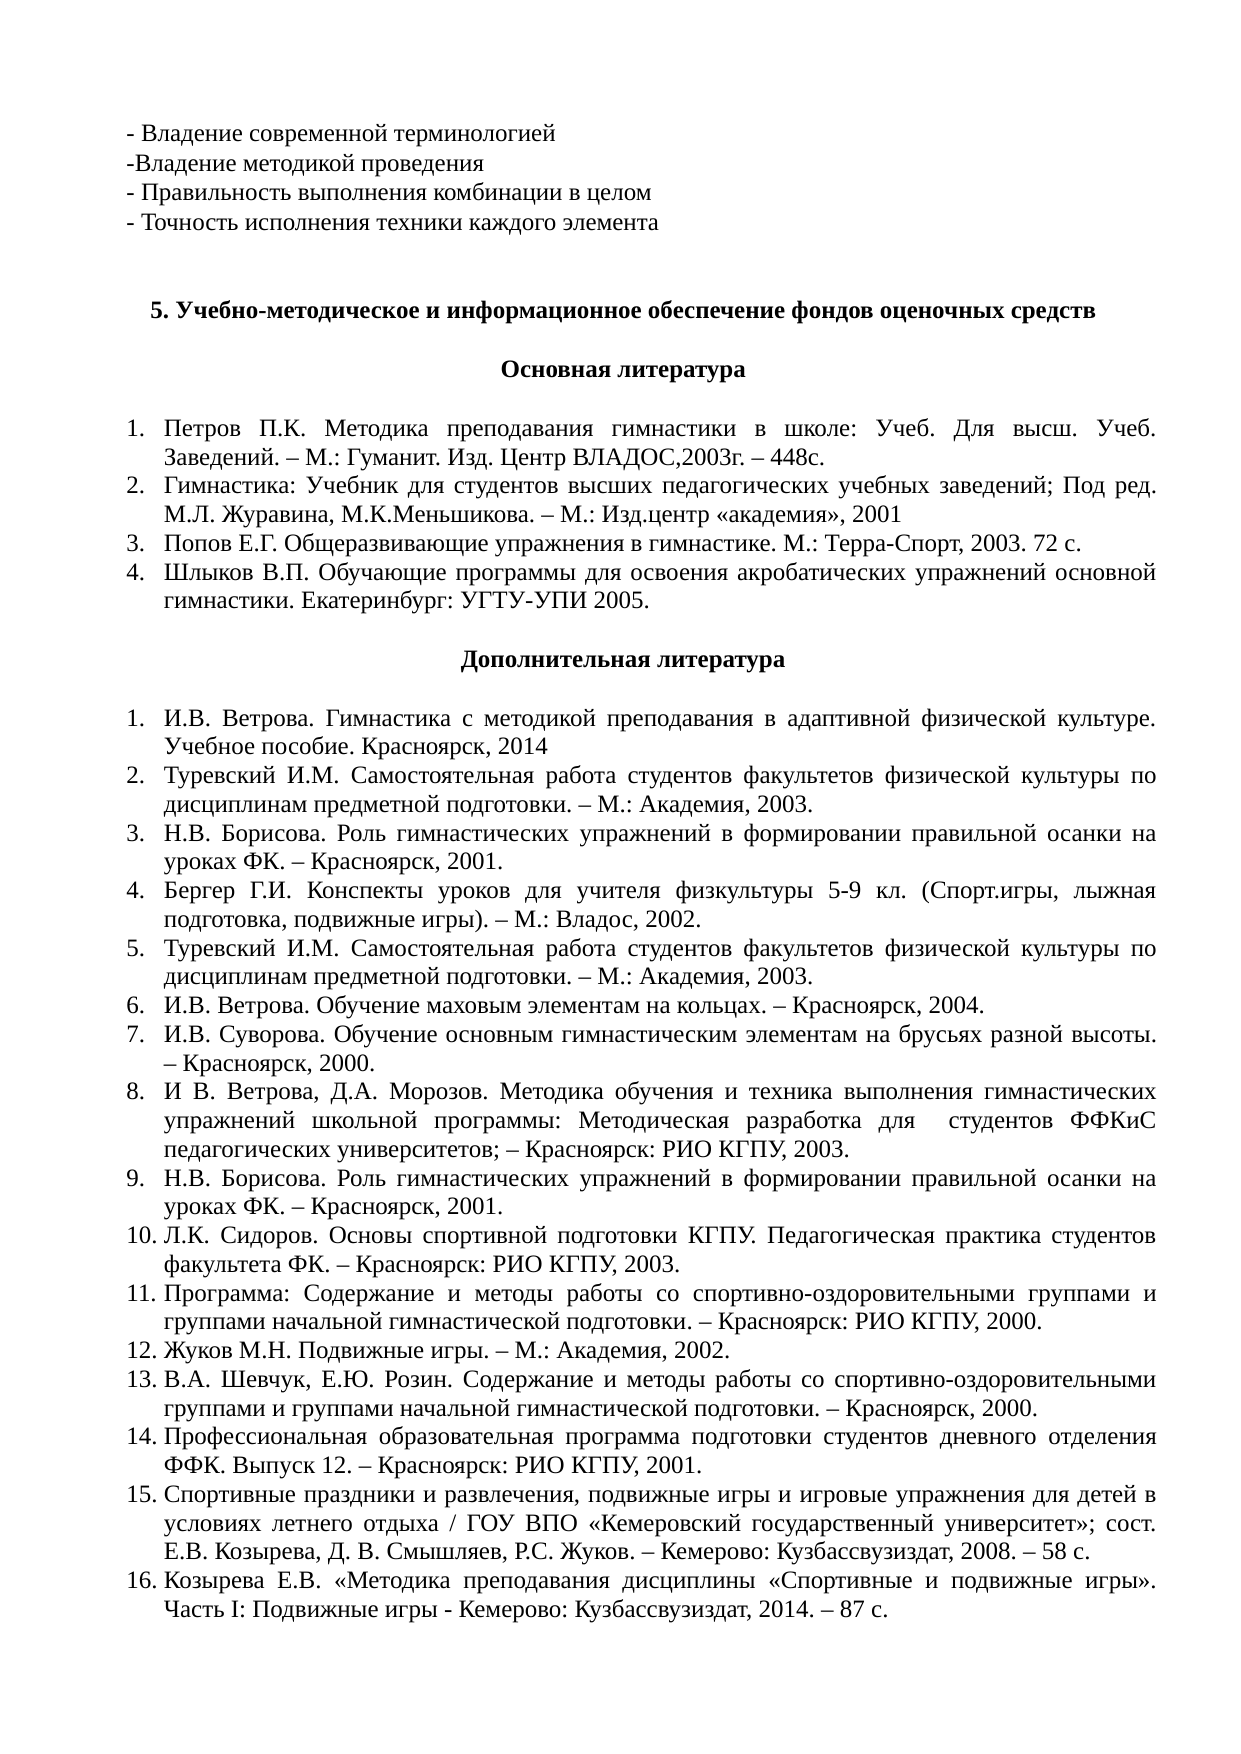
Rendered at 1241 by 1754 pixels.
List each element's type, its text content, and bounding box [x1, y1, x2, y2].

list И.В. Ветрова. Гимнастика с методикой преподавания в адаптивной физической культуре. Учебное пособие. Красноярск, 2014 [126, 703, 1157, 760]
list Спортивные праздники и развлечения, подвижные игры и игровые упражнения для детей в условиях летнего отдыха / ГОУ ВПО «Кемеровский государственный университет»; сост. Е.В. Козырева, Д. В. Смышляев, Р.С. Жуков. – Кемерово: Кузбассвузиздат, 2008. – 58 с. [126, 1479, 1157, 1565]
text 5. Учебно-методическое и информационное обеспечение фондов оценочных средств [89, 295, 1157, 324]
list Попов Е.Г. Общеразвивающие упражнения в гимнастике. М.: Терра-Спорт, 2003. 72 с. [126, 528, 1157, 557]
list Туревский И.М. Самостоятельная работа студентов факультетов физической культуры по дисциплинам предметной подготовки. – М.: Академия, 2003. [126, 760, 1157, 818]
list Туревский И.М. Самостоятельная работа студентов факультетов физической культуры по дисциплинам предметной подготовки. – М.: Академия, 2003. [126, 933, 1157, 990]
list Н.В. Борисова. Роль гимнастических упражнений в формировании правильной осанки на уроках ФК. – Красноярск, 2001. [126, 1163, 1157, 1220]
list В.А. Шевчук, Е.Ю. Розин. Содержание и методы работы со спортивно-оздоровительными группами и группами начальной гимнастической подготовки. – Красноярск, 2000. [126, 1364, 1157, 1421]
list И В. Ветрова, Д.А. Морозов. Методика обучения и техника выполнения гимнастических упражнений школьной программы: Методическая разработка для студентов ФФКиС педагогических университетов; – Красноярск: РИО КГПУ, 2003. [126, 1076, 1157, 1163]
list Бергер Г.И. Конспекты уроков для учителя физкультуры 5-9 кл. (Спорт.игры, лыжная подготовка, подвижные игры). – М.: Владос, 2002. [126, 875, 1157, 933]
text Дополнительная литература [89, 644, 1157, 673]
list Петров П.К. Методика преподавания гимнастики в школе: Учеб. Для высш. Учеб. Заведений. – М.: Гуманит. Изд. Центр ВЛАДОС,2003г. – 448с. [126, 413, 1157, 470]
list Профессиональная образовательная программа подготовки студентов дневного отделения ФФК. Выпуск 12. – Красноярск: РИО КГПУ, 2001. [126, 1421, 1157, 1479]
list Шлыков В.П. Обучающие программы для освоения акробатических упражнений основной гимнастики. Екатеринбург: УГТУ-УПИ 2005. [126, 557, 1157, 614]
list Жуков М.Н. Подвижные игры. – М.: Академия, 2002. [126, 1335, 1157, 1364]
list Программа: Содержание и методы работы со спортивно-оздоровительными группами и группами начальной гимнастической подготовки. – Красноярск: РИО КГПУ, 2000. [126, 1278, 1157, 1335]
list Л.К. Сидоров. Основы спортивной подготовки КГПУ. Педагогическая практика студентов факультета ФК. – Красноярск: РИО КГПУ, 2003. [126, 1220, 1157, 1278]
text -Владение методикой проведения [126, 148, 1157, 177]
list И.В. Ветрова. Обучение маховым элементам на кольцах. – Красноярск, 2004. [126, 990, 1157, 1019]
list Козырева Е.В. «Методика преподавания дисциплины «Спортивные и подвижные игры». Часть I: Подвижные игры - Кемерово: Кузбассвузиздат, 2014. – 87 с. [126, 1565, 1157, 1623]
text - Правильность выполнения комбинации в целом [126, 177, 1157, 207]
text - Владение современной терминологией [126, 118, 1157, 148]
text - Точность исполнения техники каждого элемента [126, 207, 1157, 236]
list И.В. Суворова. Обучение основным гимнастическим элементам на брусьях разной высоты. – Красноярск, 2000. [126, 1019, 1157, 1076]
list Н.В. Борисова. Роль гимнастических упражнений в формировании правильной осанки на уроках ФК. – Красноярск, 2001. [126, 818, 1157, 875]
text Основная литература [89, 354, 1157, 383]
list Гимнастика: Учебник для студентов высших педагогических учебных заведений; Под ред. М.Л. Журавина, М.К.Меньшикова. – М.: Изд.центр «академия», 2001 [126, 470, 1157, 528]
